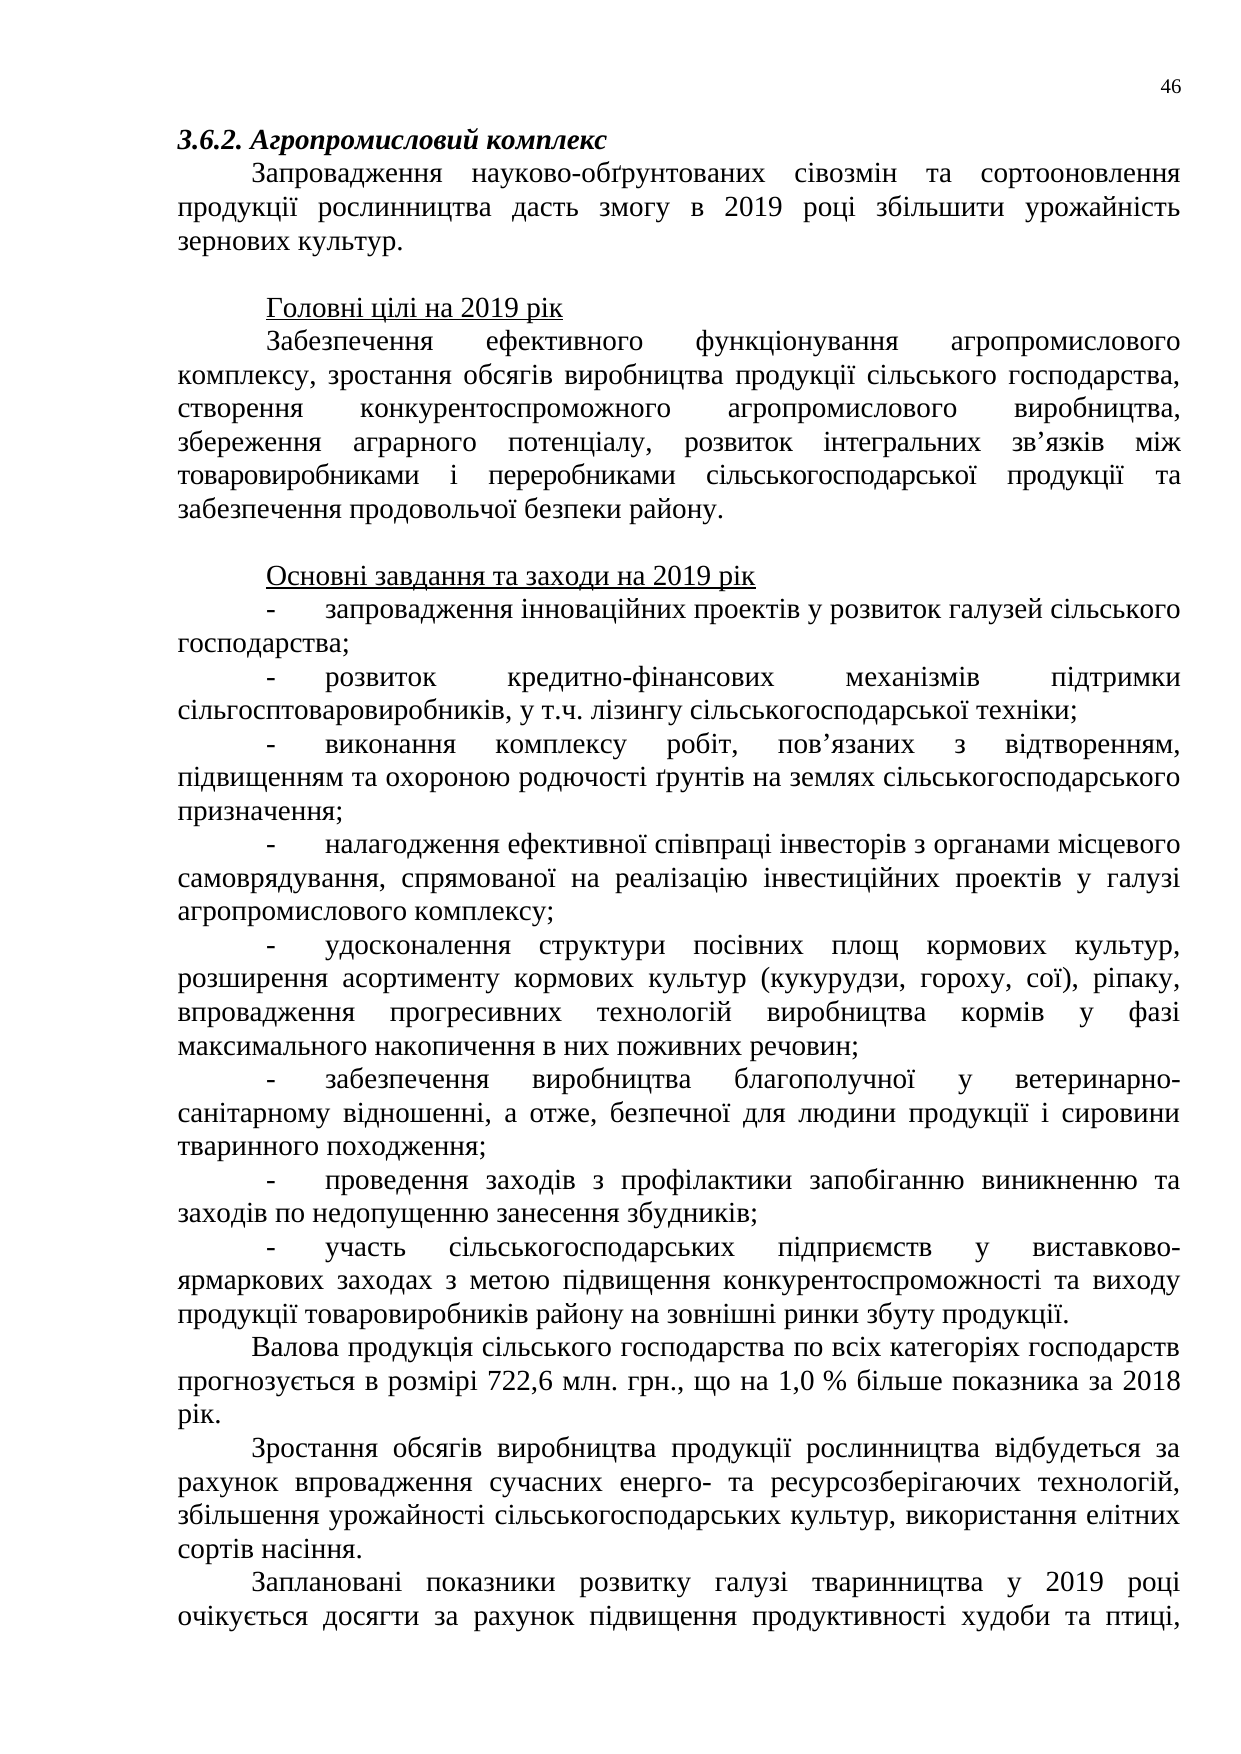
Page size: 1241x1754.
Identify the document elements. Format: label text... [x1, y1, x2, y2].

text Забезпечення ефективного функціонування агропромислового комплексу, зростання обсягів виробництва продукції сільського господарства, створення конкурентоспроможного агропромислового виробництва, збереження аграрного потенціалу, розвиток інтегральних зв’язків між товаровиробниками і переробниками сільськогосподарської продукції та забезпечення продовольчої безпеки району. [177, 323, 1181, 524]
list запровадження інноваційних проектів у розвиток галузей сільського господарства; [177, 592, 1181, 659]
list налагодження ефективної співпраці інвесторів з органами місцевого самоврядування, спрямованої на реалізацію інвестиційних проектів у галузі агропромислового комплексу; [177, 826, 1181, 927]
text Валова продукція сільського господарства по всіх категоріях господарств прогнозується в розмірі 722,6 млн. грн., що на 1,0 % більше показника за 2018 рік. [177, 1329, 1181, 1430]
list удосконалення структури посівних площ кормових культур, розширення асортименту кормових культур (кукурудзи, гороху, сої), ріпаку, впровадження прогресивних технологій виробництва кормів у фазі максимального накопичення в них поживних речовин; [177, 927, 1181, 1061]
text Зростання обсягів виробництва продукції рослинництва відбудеться за рахунок впровадження сучасних енерго- та ресурсозберігаючих технологій, збільшення урожайності сільськогосподарських культур, використання елітних сортів насіння. [177, 1430, 1181, 1564]
list розвиток кредитно-фінансових механізмів підтримки сільгосптоваровиробників, у т.ч. лізингу сільськогосподарської техніки; [177, 659, 1181, 726]
list виконання комплексу робіт, пов’язаних з відтворенням, підвищенням та охороною родючості ґрунтів на землях сільськогосподарського призначення; [177, 726, 1181, 826]
list забезпечення виробництва благополучної у ветеринарно-санітарному відношенні, а отже, безпечної для людини продукції і сировини тваринного походження; [177, 1061, 1181, 1162]
list проведення заходів з профілактики запобіганню виникненню та заходів по недопущенню занесення збудників; [177, 1162, 1181, 1229]
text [177, 1564, 1181, 1631]
text 3.6.2. Агропромисловий комплекс [177, 122, 1181, 156]
list участь сільськогосподарських підприємств у виставково-ярмаркових заходах з метою підвищення конкурентоспроможності та виходу продукції товаровиробників району на зовнішні ринки збуту продукції. [177, 1229, 1181, 1329]
text Основні завдання та заходи на 2019 рік [177, 558, 1181, 592]
text Запровадження науково-обґрунтованих сівозмін та сортооновлення продукції рослинництва дасть змогу в 2019 році збільшити урожайність зернових культур. [177, 156, 1181, 256]
text Головні цілі на 2019 рік [177, 290, 1181, 323]
